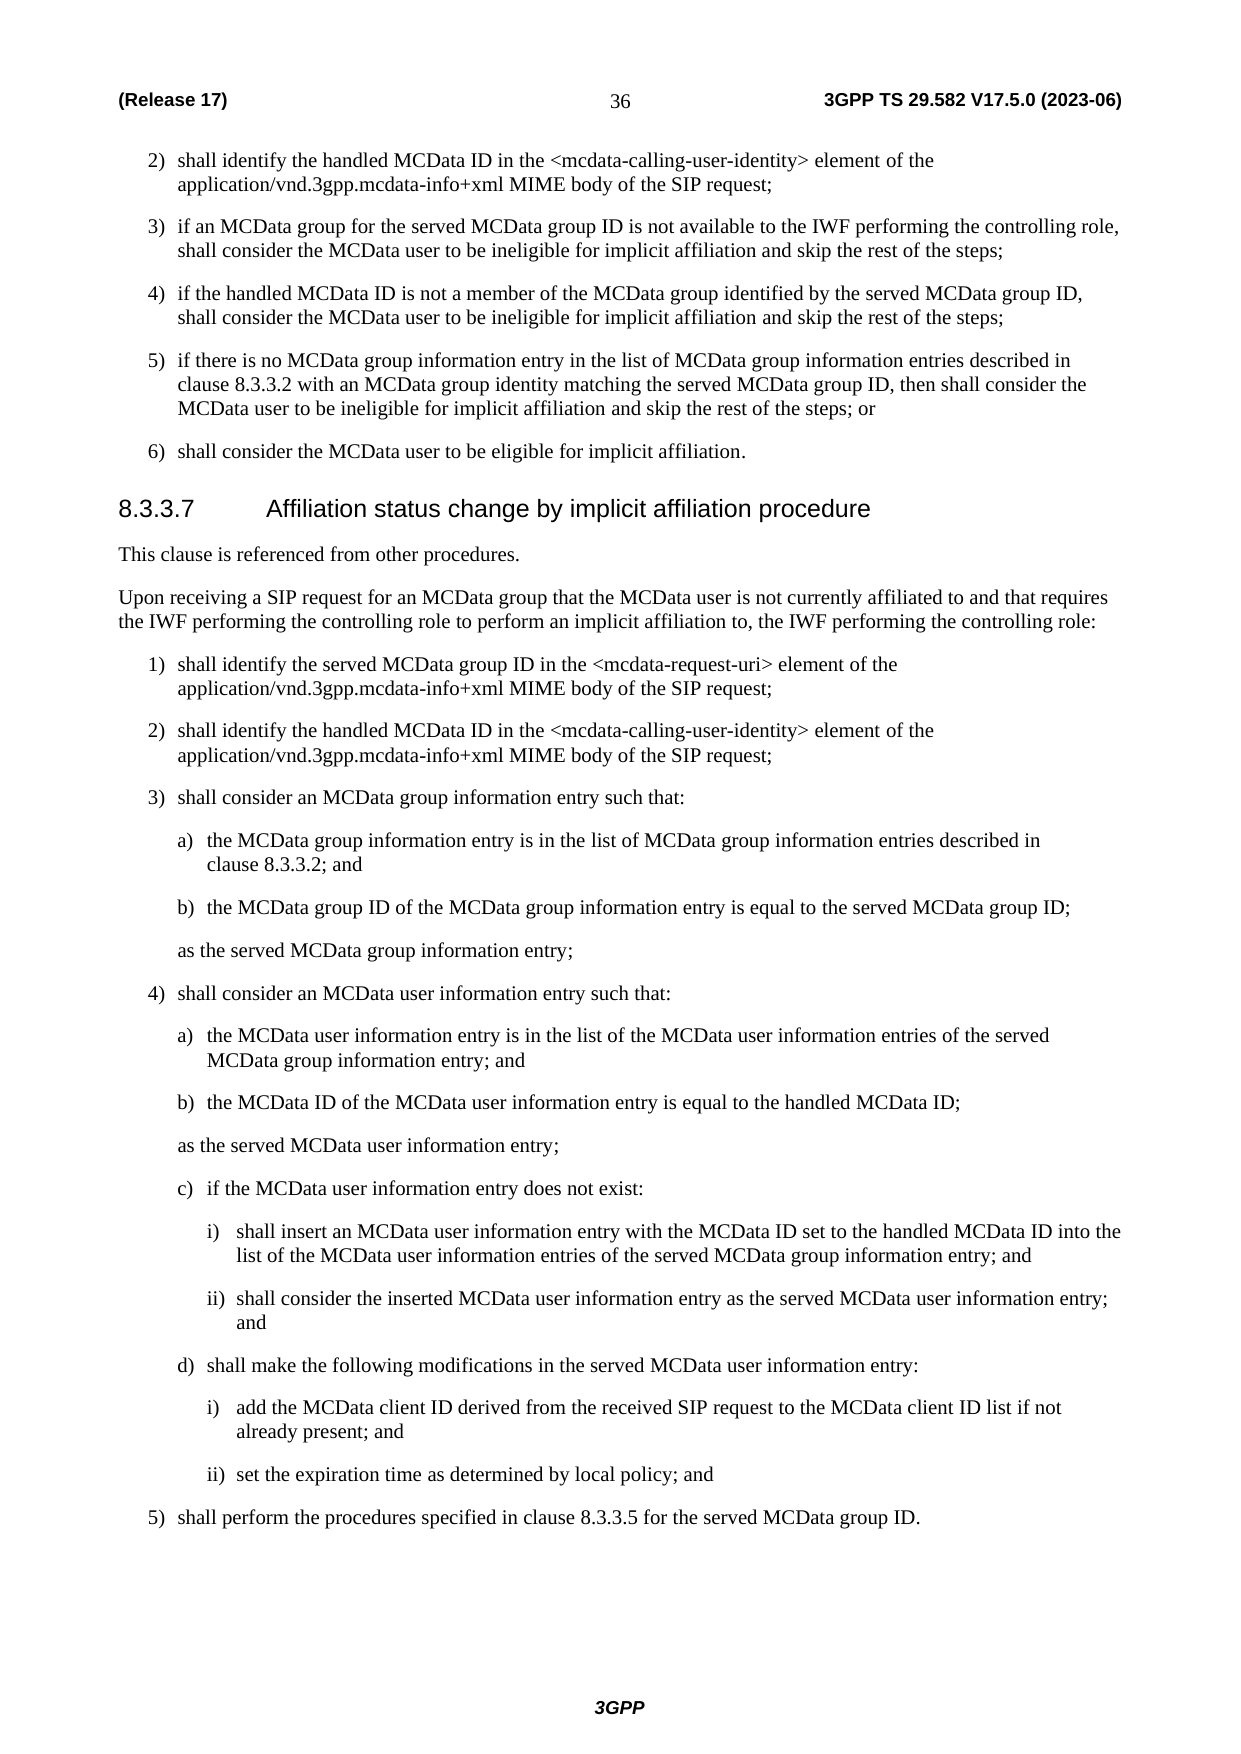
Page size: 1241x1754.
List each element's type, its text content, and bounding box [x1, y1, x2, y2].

text i) add the MCData client ID derived from the received SIP request to the MCData client ID list if not already present; and [207, 1395, 1122, 1443]
text 4) if the handled MCData ID is not a member of the MCData group identified by the served MCData group ID, shall consider the MCData user to be ineligible for implicit affiliation and skip the rest of the steps; [148, 281, 1122, 329]
text a) the MCData group information entry is in the list of MCData group information entries described in clause 8.3.3.2; and [177, 828, 1122, 876]
text as the served MCData user information entry; [148, 1133, 1122, 1157]
text 6) shall consider the MCData user to be eligible for implicit affiliation. [148, 439, 1122, 463]
text d) shall make the following modifications in the served MCData user information entry: [177, 1352, 1122, 1377]
text 2) shall identify the handled MCData ID in the <mcdata-calling-user-identity> element of the application/vnd.3gpp.mcdata-info+xml MIME body of the SIP request; [148, 718, 1122, 767]
text 3) if an MCData group for the served MCData group ID is not available to the IWF performing the controlling role, shall consider the MCData user to be ineligible for implicit affiliation and skip the rest of the steps; [148, 214, 1122, 262]
text ii) shall consider the inserted MCData user information entry as the served MCData user information entry; and [207, 1286, 1122, 1334]
text 1) shall identify the served MCData group ID in the <mcdata-request-uri> element of the application/vnd.3gpp.mcdata-info+xml MIME body of the SIP request; [148, 652, 1122, 700]
subtitle 8.3.3.7 Affiliation status change by implicit affiliation procedure [118, 494, 1122, 523]
text b) the MCData ID of the MCData user information entry is equal to the handled MCData ID; [177, 1090, 1122, 1114]
text 2) shall identify the handled MCData ID in the <mcdata-calling-user-identity> element of the application/vnd.3gpp.mcdata-info+xml MIME body of the SIP request; [148, 147, 1122, 196]
text 5) shall perform the procedures specified in clause 8.3.3.5 for the served MCData group ID. [148, 1505, 1122, 1529]
text This clause is referenced from other procedures. [118, 542, 1122, 566]
text 4) shall consider an MCData user information entry such that: [148, 981, 1122, 1005]
text 5) if there is no MCData group information entry in the list of MCData group information entries described in clause 8.3.3.2 with an MCData group identity matching the served MCData group ID, then shall consider the MCData user to be ineligible for implicit affiliation and skip the rest of the steps; or [148, 348, 1122, 420]
text b) the MCData group ID of the MCData group information entry is equal to the served MCData group ID; [177, 895, 1122, 919]
text a) the MCData user information entry is in the list of the MCData user information entries of the served MCData group information entry; and [177, 1023, 1122, 1072]
text Upon receiving a SIP request for an MCData group that the MCData user is not currently affiliated to and that requires the IWF performing the controlling role to perform an implicit affiliation to, the IWF performing the controlling role: [118, 585, 1122, 633]
text c) if the MCData user information entry does not exist: [177, 1176, 1122, 1200]
text 3) shall consider an MCData group information entry such that: [148, 785, 1122, 809]
text as the served MCData group information entry; [148, 938, 1122, 962]
text ii) set the expiration time as determined by local policy; and [207, 1462, 1122, 1486]
text i) shall insert an MCData user information entry with the MCData ID set to the handled MCData ID into the list of the MCData user information entries of the served MCData group information entry; and [207, 1219, 1122, 1267]
